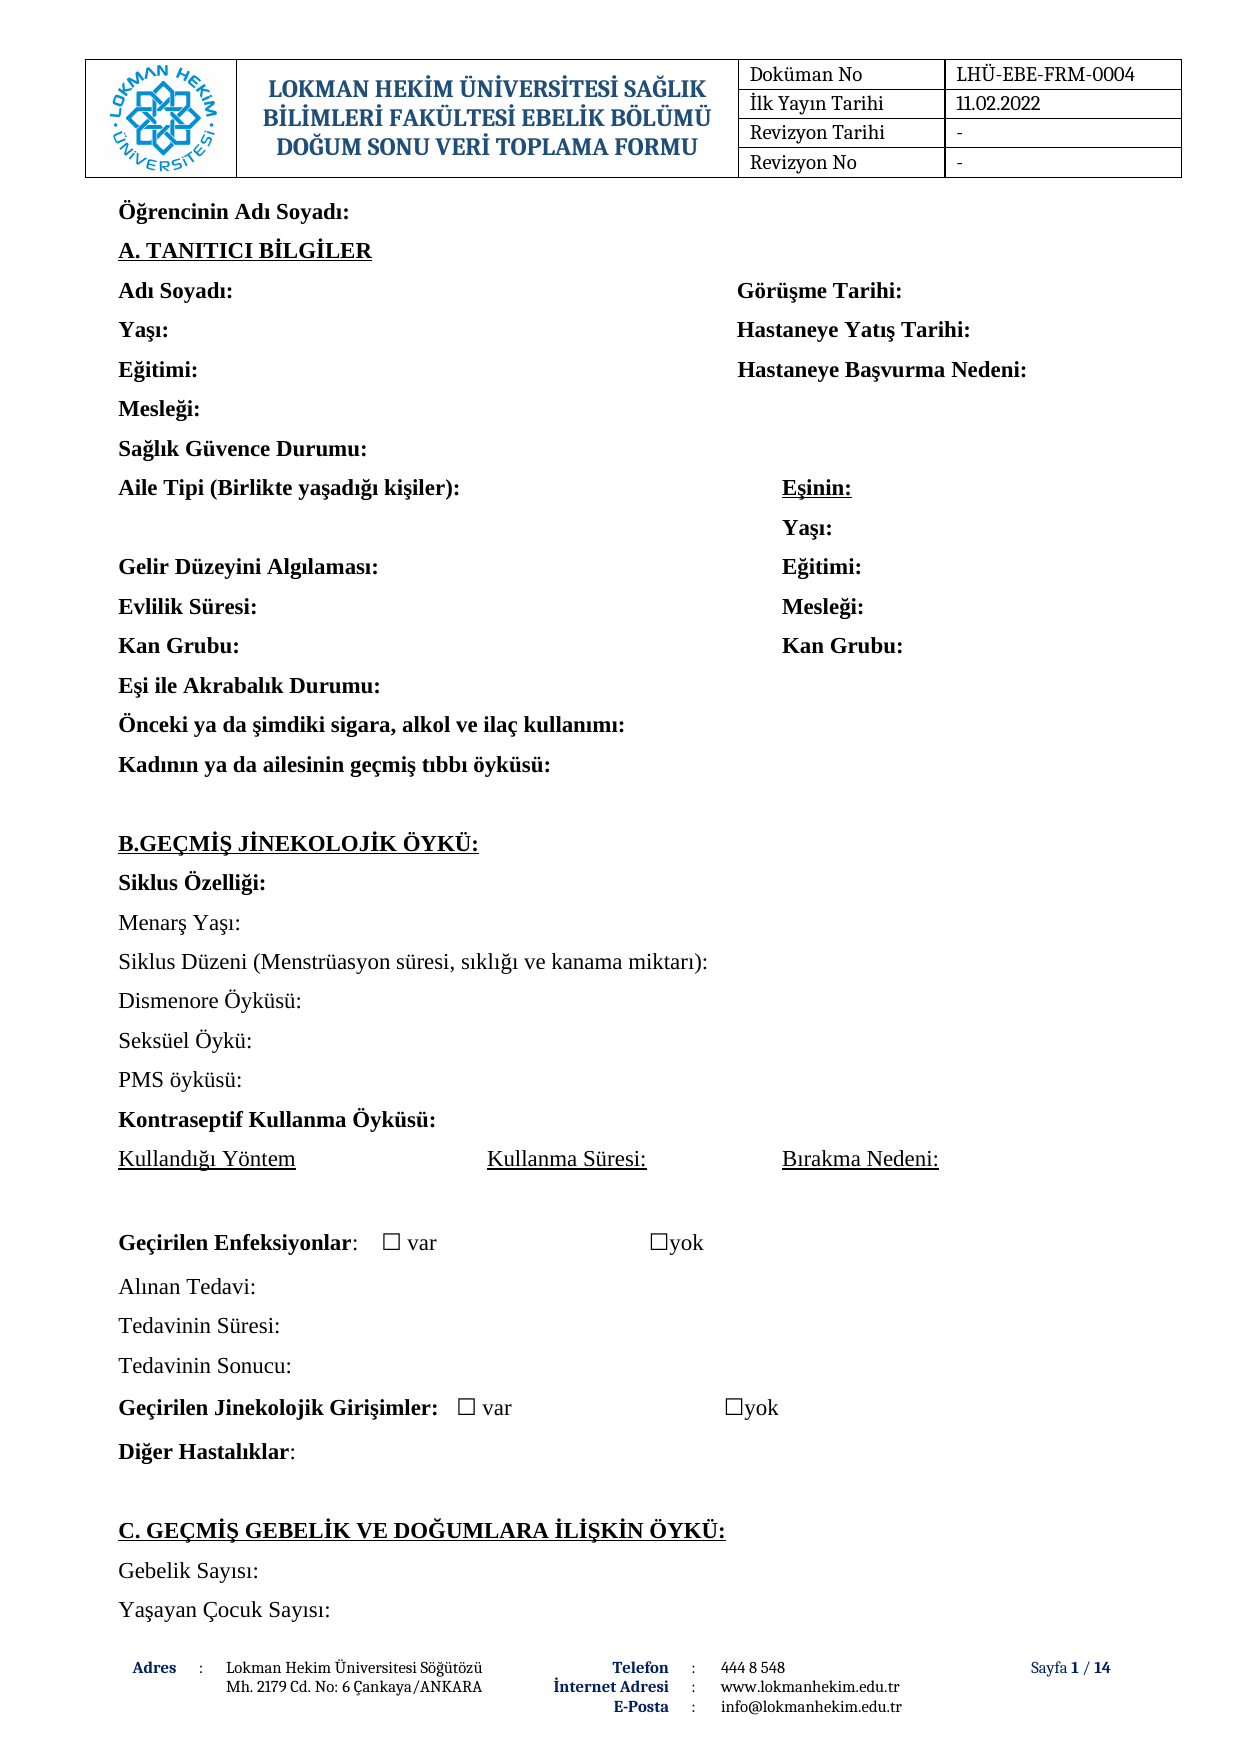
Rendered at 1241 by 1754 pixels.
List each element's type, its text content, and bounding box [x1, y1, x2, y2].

text Eğitimi: Hastaneye Başvurma Nedeni: [118, 356, 1122, 382]
text Kan Grubu: Kan Grubu: [118, 632, 1122, 658]
picture [100, 63, 230, 173]
text Geçirilen Enfeksiyonlar: ☐ var ☐yok [118, 1226, 1122, 1257]
text PMS öyküsü: [118, 1066, 1122, 1093]
text Dismenore Öyküsü: [118, 987, 1122, 1014]
text C. GEÇMİŞ GEBELİK VE DOĞUMLARA İLİŞKİN ÖYKÜ: [118, 1517, 1122, 1543]
text Eşi ile Akrabalık Durumu: [118, 672, 1122, 698]
text Diğer Hastalıklar: [118, 1438, 1122, 1464]
text Alınan Tedavi: [118, 1273, 1122, 1299]
text Öğrencinin Adı Soyadı: [118, 198, 1122, 224]
text Yaşı: [118, 514, 1122, 540]
text Sağlık Güvence Durumu: [118, 435, 1122, 461]
text Seksüel Öykü: [118, 1027, 1122, 1053]
text Evlilik Süresi: Mesleği: [118, 593, 1122, 619]
text Yaşı: Hastaneye Yatış Tarihi: [118, 316, 1122, 343]
text Önceki ya da şimdiki sigara, alkol ve ilaç kullanımı: [118, 711, 1122, 737]
text Mesleği: [118, 395, 1122, 422]
text Yaşayan Çocuk Sayısı: [118, 1596, 1122, 1622]
text Kadının ya da ailesinin geçmiş tıbbı öyküsü: [118, 751, 1122, 777]
text B.GEÇMİŞ JİNEKOLOJİK ÖYKÜ: [118, 829, 1122, 856]
text Menarş Yaşı: [118, 908, 1122, 935]
text Siklus Düzeni (Menstrüasyon süresi, sıklığı ve kanama miktarı): [118, 948, 1122, 974]
text A. TANITICI BİLGİLER [118, 237, 1122, 264]
text Siklus Özelliği: [118, 869, 1122, 895]
text Gebelik Sayısı: [118, 1557, 1122, 1583]
text Aile Tipi (Birlikte yaşadığı kişiler): Eşinin: [118, 474, 1122, 501]
text Tedavinin Sonucu: [118, 1352, 1122, 1378]
text Kontraseptif Kullanma Öyküsü: [118, 1106, 1122, 1132]
text Tedavinin Süresi: [118, 1312, 1122, 1339]
text Adı Soyadı: Görüşme Tarihi: [118, 277, 1122, 303]
text Kullandığı Yöntem Kullanma Süresi: Bırakma Nedeni: [118, 1145, 1122, 1172]
text Geçirilen Jinekolojik Girişimler: ☐ var ☐yok [118, 1391, 1122, 1423]
text Gelir Düzeyini Algılaması: Eğitimi: [118, 553, 1122, 579]
